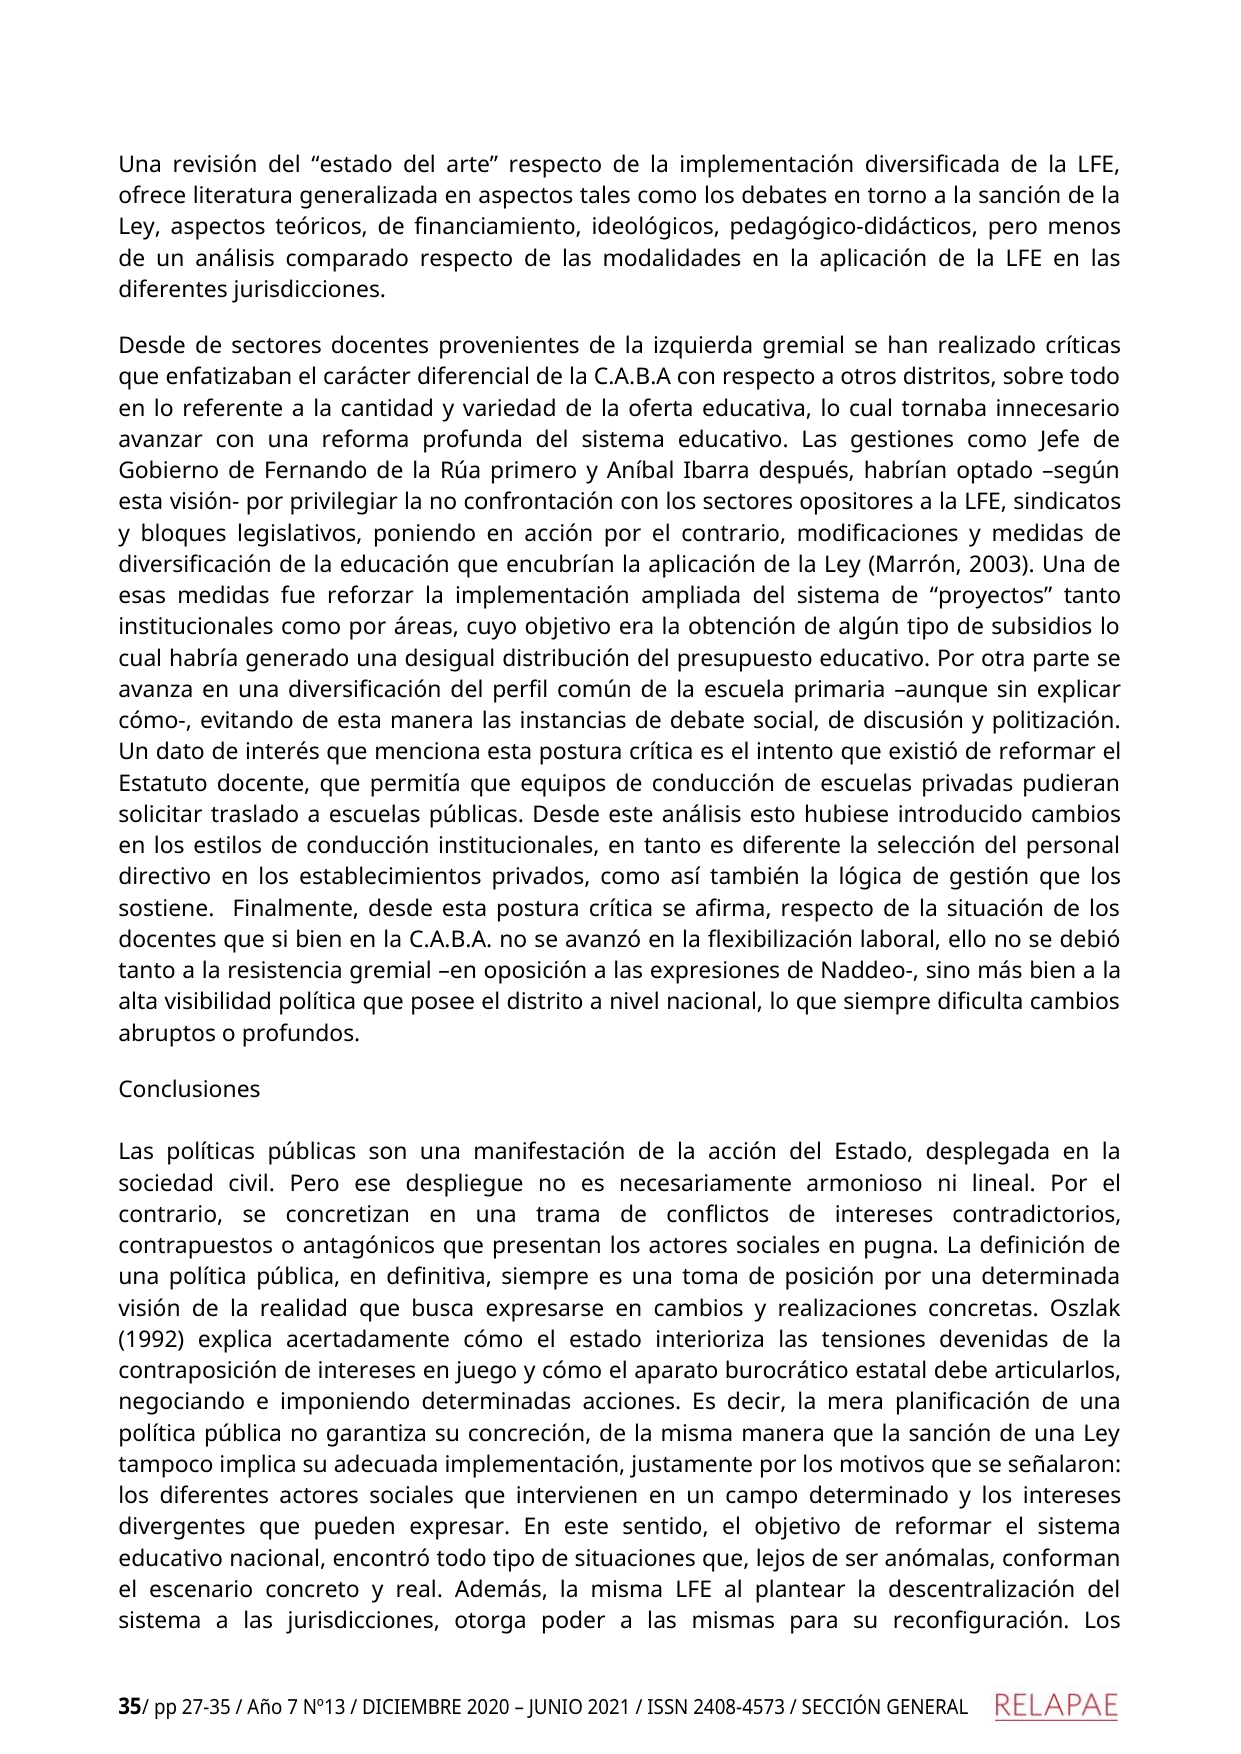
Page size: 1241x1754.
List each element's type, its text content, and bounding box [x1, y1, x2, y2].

picture [989, 1685, 1118, 1723]
text Una revisión del “estado del arte” respecto de la implementación diversificada de la LFE, ofrece literatura generalizada en aspectos tales como los debates en torno a la sanción de la Ley, aspectos teóricos, de financiamiento, ideológicos, pedagógico-didácticos, pero menos de un análisis comparado respecto de las modalidades en la aplicación de la LFE en las diferentes jurisdicciones. [118, 148, 1122, 304]
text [118, 1135, 1122, 1635]
text Desde de sectores docentes provenientes de la izquierda gremial se han realizado críticas que enfatizaban el carácter diferencial de la C.A.B.A con respecto a otros distritos, sobre todo en lo referente a la cantidad y variedad de la oferta educativa, lo cual tornaba innecesario avanzar con una reforma profunda del sistema educativo. Las gestiones como Jefe de Gobierno de Fernando de la Rúa primero y Aníbal Ibarra después, habrían optado –según esta visión- por privilegiar la no confrontación con los sectores opositores a la LFE, sindicatos y bloques legislativos, poniendo en acción por el contrario, modificaciones y medidas de diversificación de la educación que encubrían la aplicación de la Ley (Marrón, 2003). Una de esas medidas fue reforzar la implementación ampliada del sistema de “proyectos” tanto institucionales como por áreas, cuyo objetivo era la obtención de algún tipo de subsidios lo cual habría generado una desigual distribución del presupuesto educativo. Por otra parte se avanza en una diversificación del perfil común de la escuela primaria –aunque sin explicar cómo-, evitando de esta manera las instancias de debate social, de discusión y politización. Un dato de interés que menciona esta postura crítica es el intento que existió de reformar el Estatuto docente, que permitía que equipos de conducción de escuelas privadas pudieran solicitar traslado a escuelas públicas. Desde este análisis esto hubiese introducido cambios en los estilos de conducción institucionales, en tanto es diferente la selección del personal directivo en los establecimientos privados, como así también la lógica de gestión que los sostiene. Finalmente, desde esta postura crítica se afirma, respecto de la situación de los docentes que si bien en la C.A.B.A. no se avanzó en la flexibilización laboral, ello no se debió tanto a la resistencia gremial –en oposición a las expresiones de Naddeo-, sino más bien a la alta visibilidad política que posee el distrito a nivel nacional, lo que siempre dificulta cambios abruptos o profundos. [118, 329, 1122, 1048]
text Conclusiones [118, 1073, 1122, 1104]
